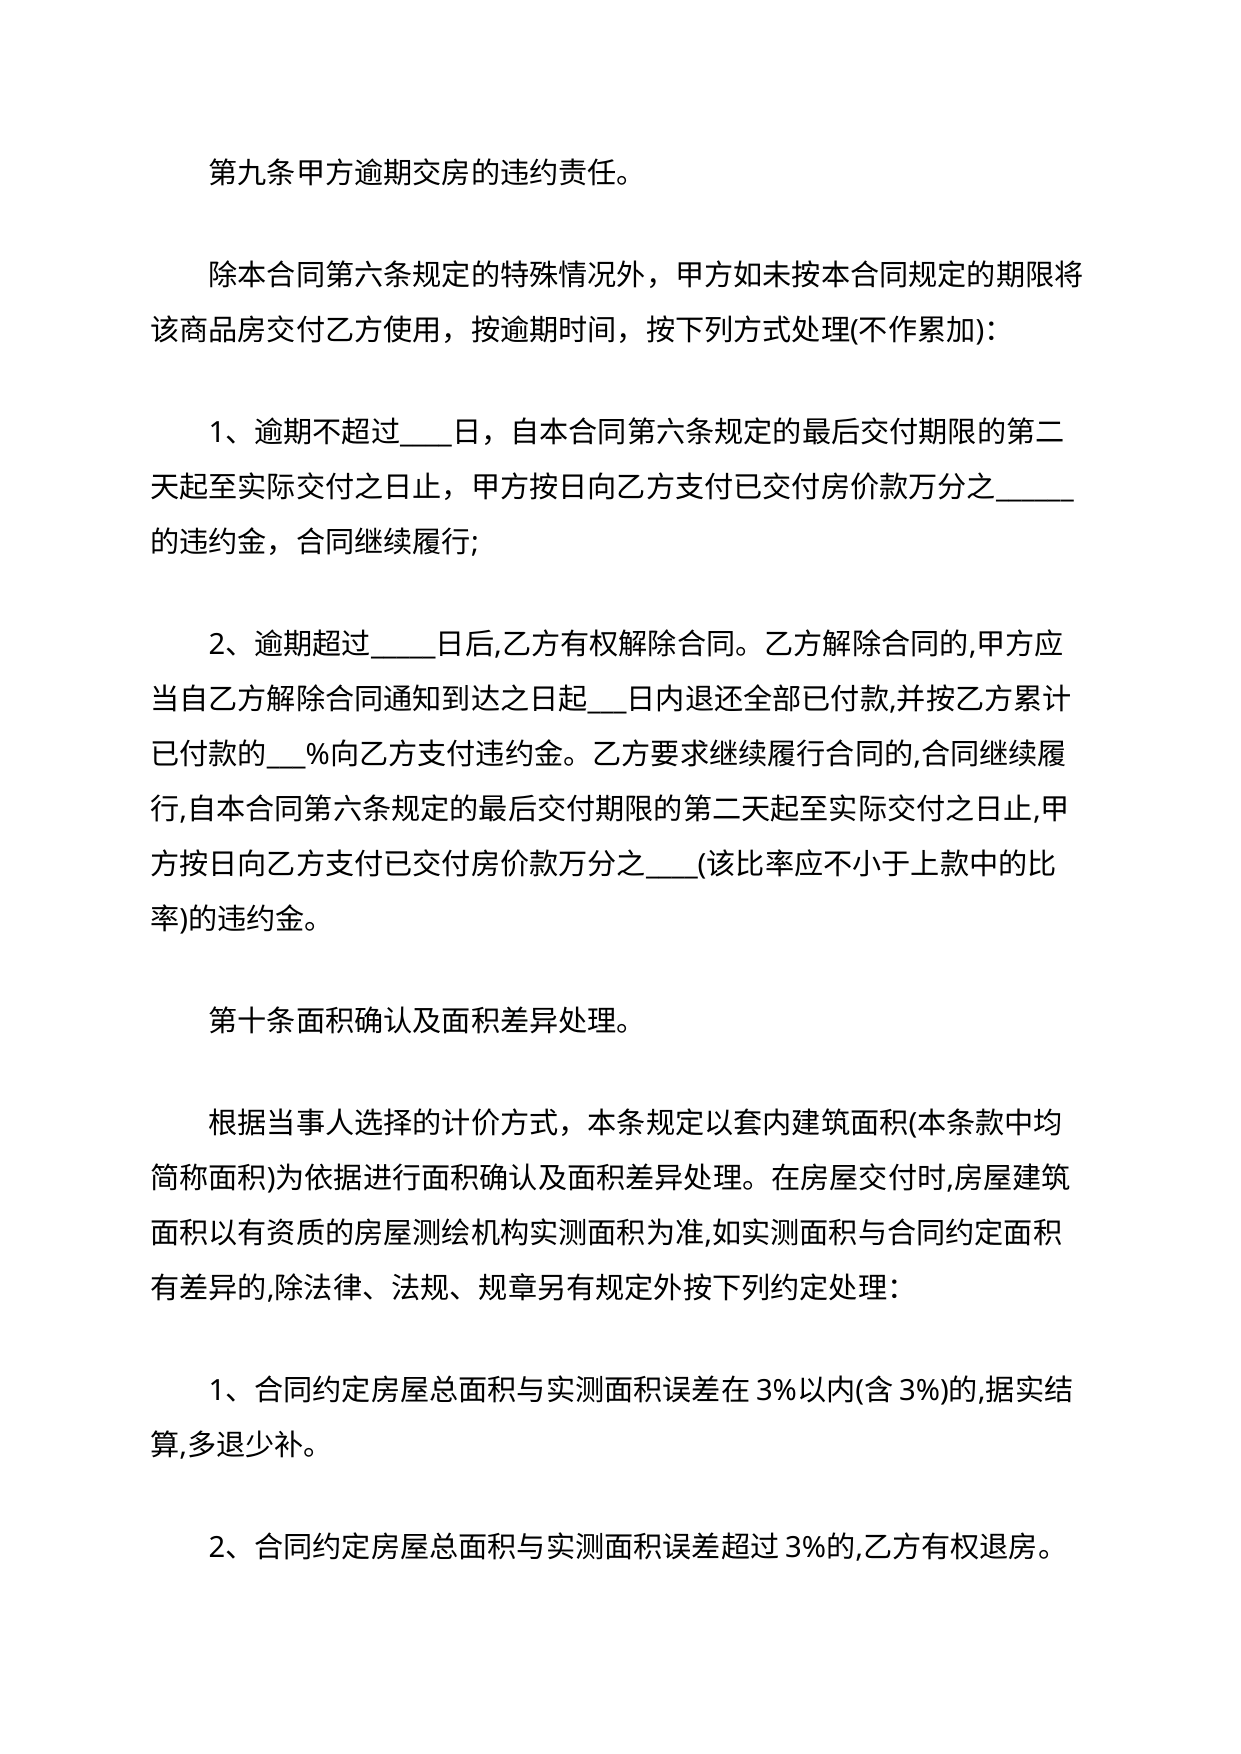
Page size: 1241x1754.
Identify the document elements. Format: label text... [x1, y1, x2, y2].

text 第九条甲方逾期交房的违约责任。 [150, 150, 1090, 192]
text 第十条面积确认及面积差异处理。 [150, 998, 1090, 1040]
text 1、逾期不超过____日，自本合同第六条规定的最后交付期限的第二天起至实际交付之日止，甲方按日向乙方支付已交付房价款万分之______的违约金，合同继续履行; [150, 409, 1090, 561]
text 2、逾期超过_____日后,乙方有权解除合同。乙方解除合同的,甲方应当自乙方解除合同通知到达之日起___日内退还全部已付款,并按乙方累计已付款的___%向乙方支付违约金。乙方要求继续履行合同的,合同继续履行,自本合同第六条规定的最后交付期限的第二天起至实际交付之日止,甲方按日向乙方支付已交付房价款万分之____(该比率应不小于上款中的比率)的违约金。 [150, 621, 1090, 938]
text 根据当事人选择的计价方式，本条规定以套内建筑面积(本条款中均简称面积)为依据进行面积确认及面积差异处理。在房屋交付时,房屋建筑面积以有资质的房屋测绘机构实测面积为准,如实测面积与合同约定面积有差异的,除法律、法规、规章另有规定外按下列约定处理： [150, 1099, 1090, 1307]
text 1、合同约定房屋总面积与实测面积误差在3%以内(含3%)的,据实结算,多退少补。 [150, 1366, 1090, 1464]
text 除本合同第六条规定的特殊情况外，甲方如未按本合同规定的期限将该商品房交付乙方使用，按逾期时间，按下列方式处理(不作累加)： [150, 252, 1090, 349]
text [150, 1523, 1090, 1566]
